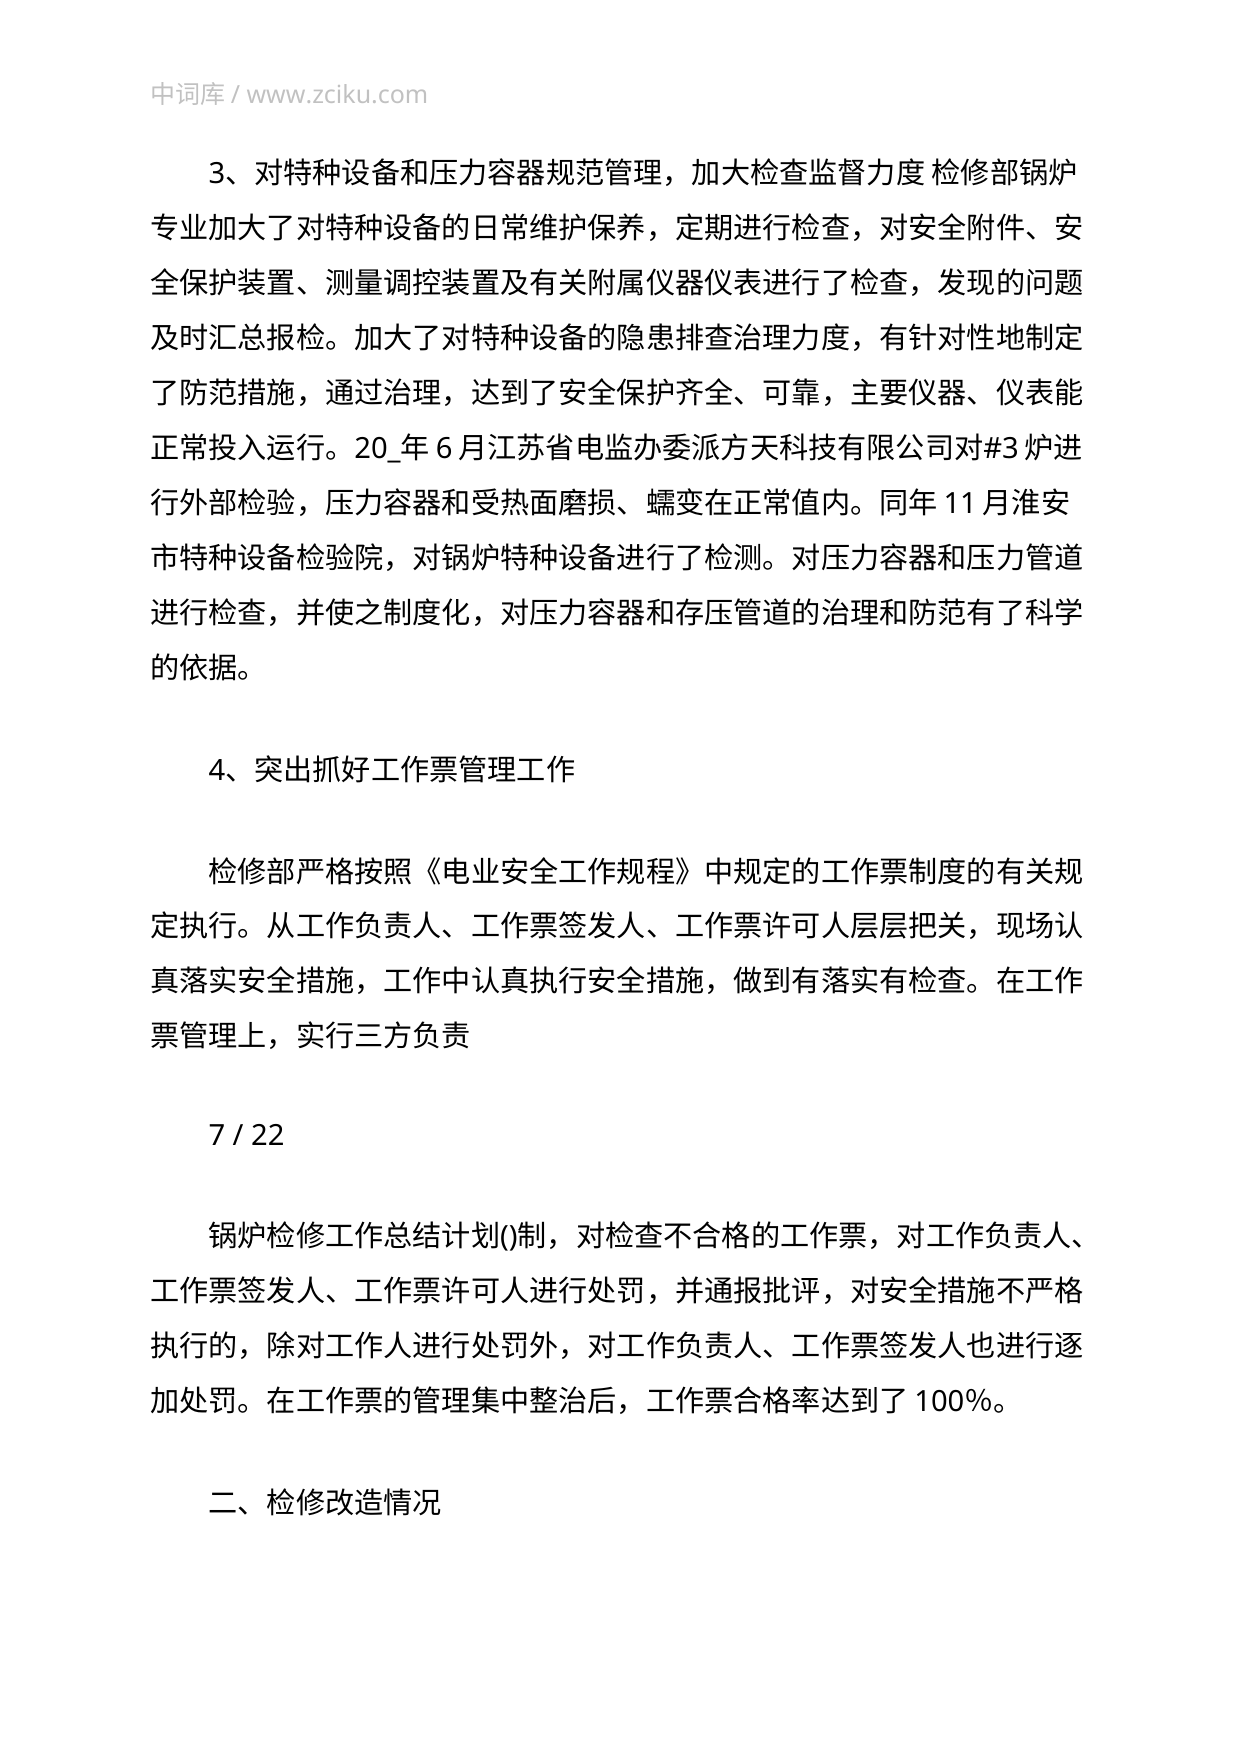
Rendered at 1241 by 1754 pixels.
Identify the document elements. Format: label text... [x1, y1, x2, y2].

text 锅炉检修工作总结计划()制，对检查不合格的工作票，对工作负责人、工作票签发人、工作票许可人进行处罚，并通报批评，对安全措施不严格执行的，除对工作人进行处罚外，对工作负责人、工作票签发人也进行逐加处罚。在工作票的管理集中整治后，工作票合格率达到了100％。 [150, 1213, 1090, 1420]
text 7 / 22 [150, 1114, 1090, 1154]
text 二、检修改造情况 [150, 1480, 1090, 1522]
text 4、突出抓好工作票管理工作 [150, 746, 1090, 788]
text 检修部严格按照《电业安全工作规程》中规定的工作票制度的有关规定执行。从工作负责人、工作票签发人、工作票许可人层层把关，现场认真落实安全措施，工作中认真执行安全措施，做到有落实有检查。在工作票管理上，实行三方负责 [150, 848, 1090, 1055]
text 3、对特种设备和压力容器规范管理，加大检查监督力度 检修部锅炉专业加大了对特种设备的日常维护保养，定期进行检查，对安全附件、安全保护装置、测量调控装置及有关附属仪器仪表进行了检查，发现的问题及时汇总报检。加大了对特种设备的隐患排查治理力度，有针对性地制定了防范措施，通过治理，达到了安全保护齐全、可靠，主要仪器、仪表能正常投入运行。20_年6月江苏省电监办委派方天科技有限公司对#3炉进行外部检验，压力容器和受热面磨损、蠕变在正常值内。同年11月淮安市特种设备检验院，对锅炉特种设备进行了检测。对压力容器和压力管道进行检查，并使之制度化，对压力容器和存压管道的治理和防范有了科学的依据。 [150, 150, 1090, 687]
